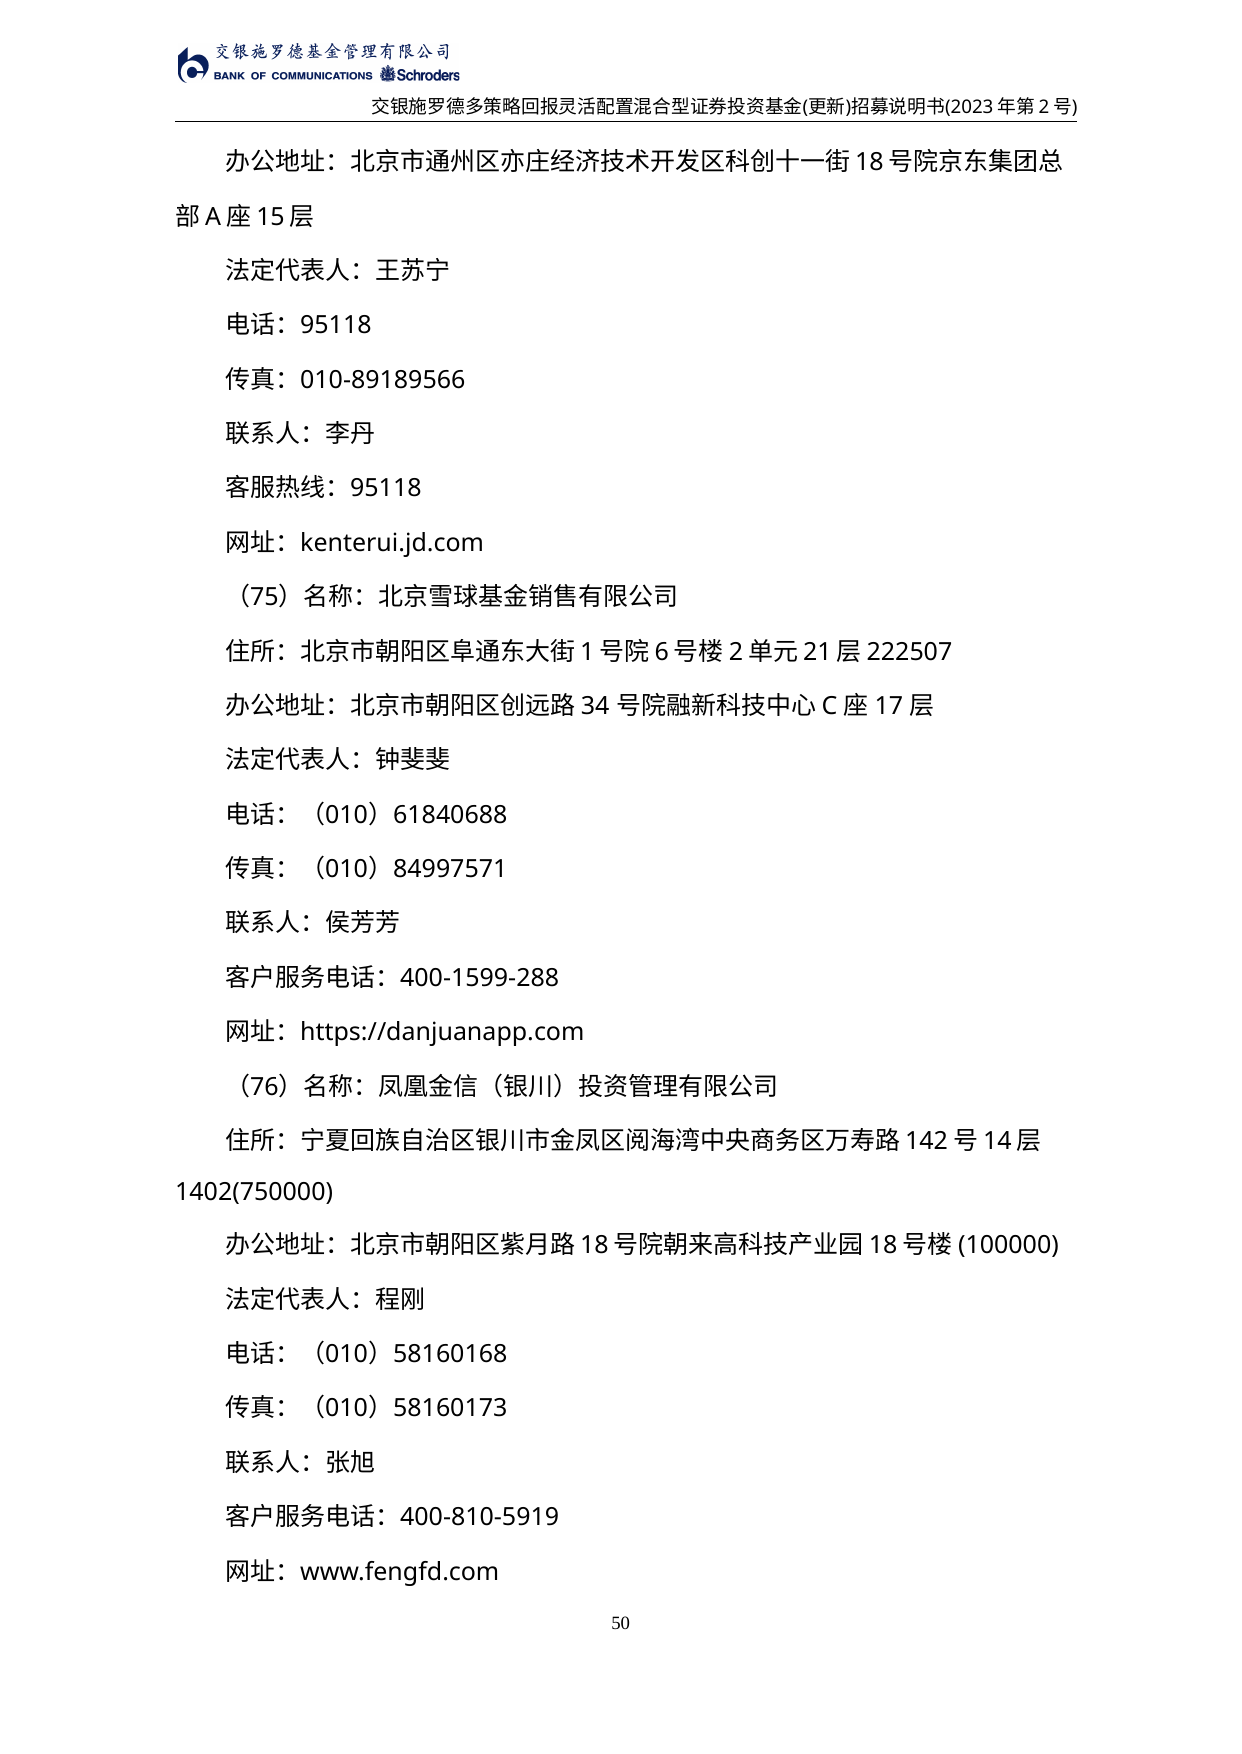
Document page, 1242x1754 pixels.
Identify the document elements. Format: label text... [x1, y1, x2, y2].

text 法定代表人：程刚 [175, 1279, 1077, 1315]
text 传真：（010）58160173 [175, 1388, 1077, 1424]
text 联系人：李丹 [175, 413, 1077, 450]
text （75）名称：北京雪球基金销售有限公司 [175, 577, 1077, 613]
text 办公地址：北京市朝阳区紫月路18号院朝来高科技产业园18号楼 (100000) [175, 1225, 1077, 1261]
text 网址：kenterui.jd.com [175, 522, 1077, 558]
picture [178, 43, 460, 83]
text 办公地址：北京市通州区亦庄经济技术开发区科创十一街18号院京东集团总部A座15层 [175, 142, 1077, 232]
text 传真：（010）84997571 [175, 848, 1077, 885]
text 电话：（010）61840688 [175, 794, 1077, 830]
text 法定代表人：王苏宁 [175, 250, 1077, 287]
text 联系人：侯芳芳 [175, 903, 1077, 939]
text 电话：95118 [175, 305, 1077, 341]
text 办公地址：北京市朝阳区创远路 34 号院融新科技中心 C 座 17 层 [175, 685, 1077, 722]
text 传真：010-89189566 [175, 359, 1077, 395]
text 客户服务电话：400-810-5919 [175, 1497, 1077, 1533]
text 网址：https://danjuanapp.com [175, 1012, 1077, 1048]
text 法定代表人：钟斐斐 [175, 740, 1077, 776]
text 电话：（010）58160168 [175, 1333, 1077, 1370]
text （76）名称：凤凰金信（银川）投资管理有限公司 [175, 1066, 1077, 1102]
text 网址：www.fengfd.com [175, 1551, 1077, 1587]
text 联系人：张旭 [175, 1442, 1077, 1478]
text 客户服务电话：400-1599-288 [175, 957, 1077, 993]
text 住所：北京市朝阳区阜通东大街1号院6号楼2单元21层222507 [175, 631, 1077, 667]
text 客服热线：95118 [175, 468, 1077, 504]
text 住所：宁夏回族自治区银川市金凤区阅海湾中央商务区万寿路142号14层1402(750000) [175, 1120, 1077, 1208]
